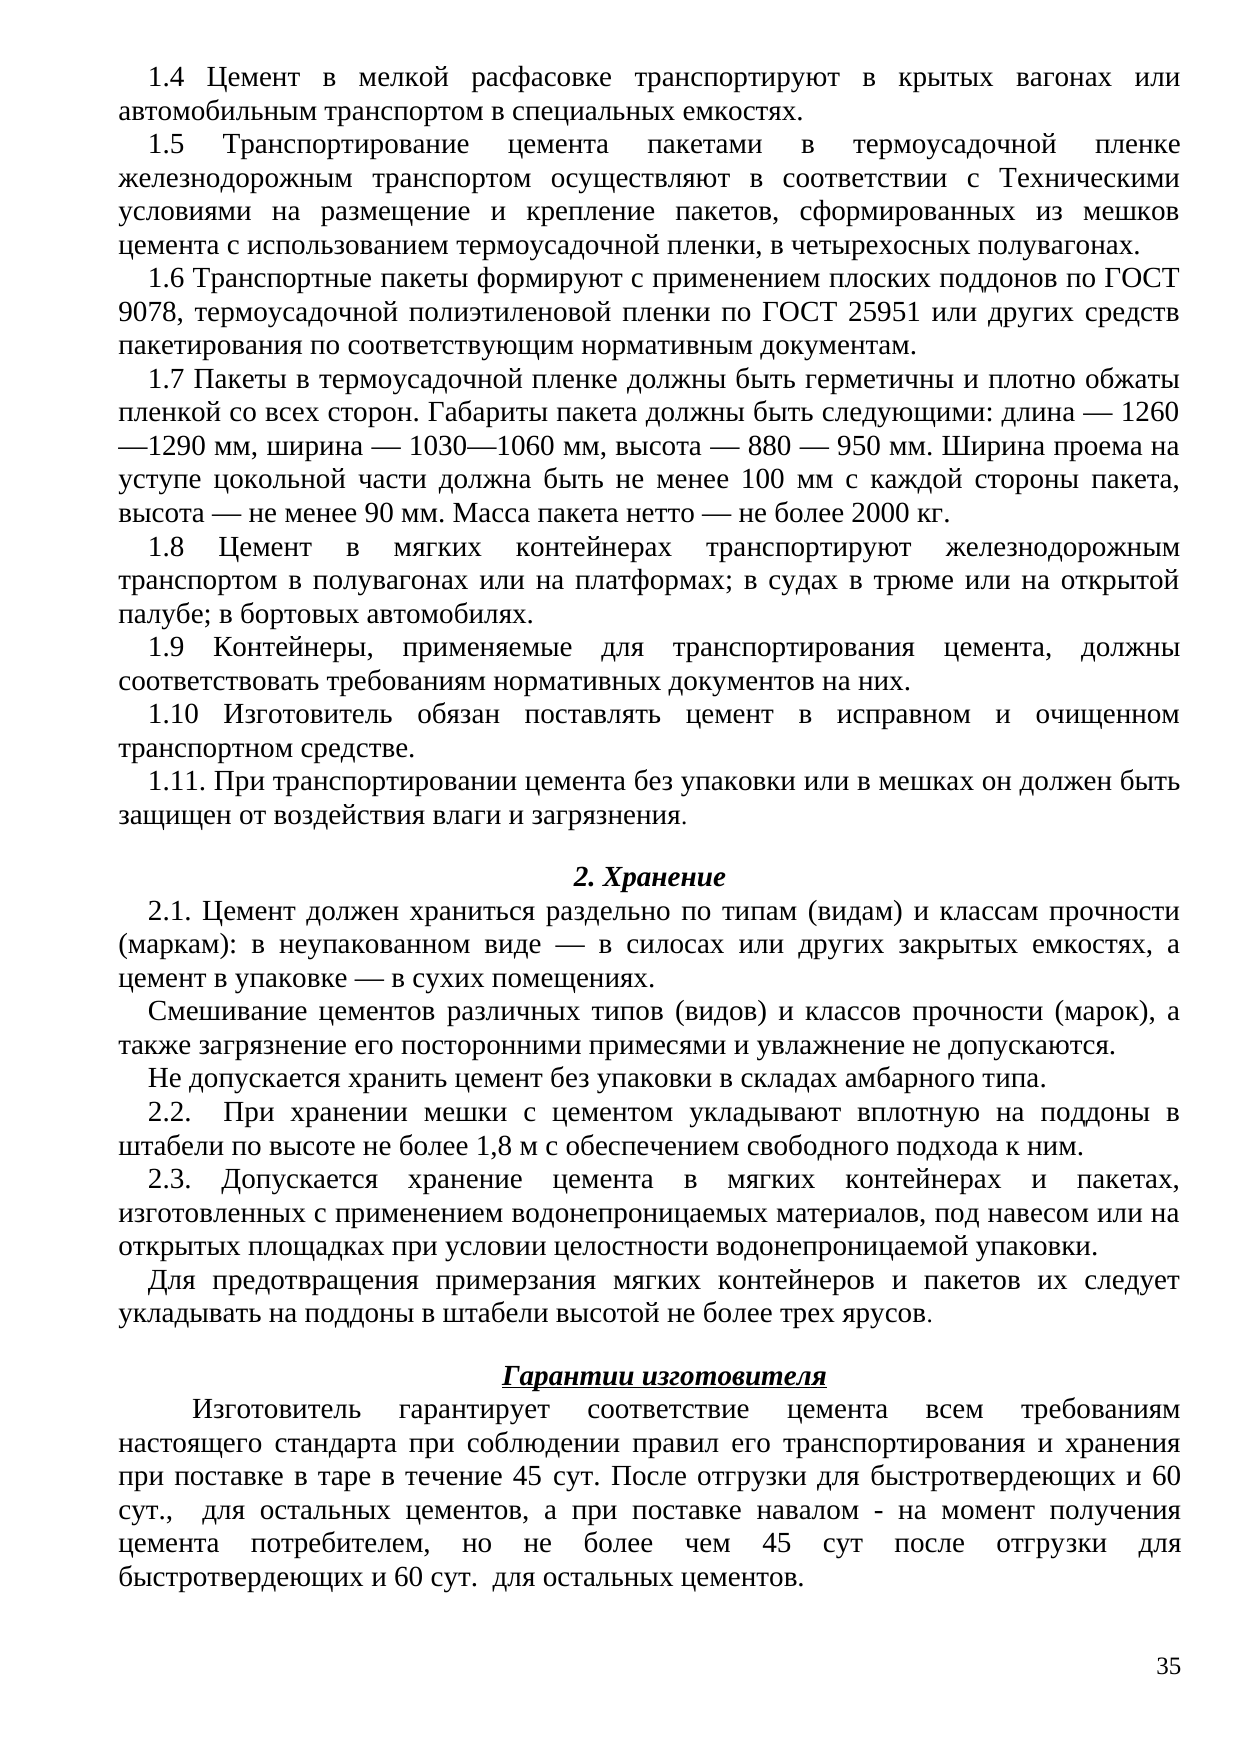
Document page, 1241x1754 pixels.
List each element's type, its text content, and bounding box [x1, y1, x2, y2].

text 2. Хранение [118, 859, 1181, 893]
text Смешивание цементов различных типов (видов) и классов прочности (марок), а также загрязнение его посторонними примесями и увлажнение не допускаются. [118, 993, 1181, 1061]
text Изготовитель гарантирует соответствие цемента всем требованиям настоящего стандарта при соблюдении правил его транспортирования и хранения при поставке в таре в течение 45 сут. После отгрузки для быстротвердеющих и 60 сут., для остальных цементов, а при поставке навалом - на момент получения цемента потребителем, но не более чем 45 сут после отгрузки для быстротвердеющих и 60 сут. для остальных цементов. [118, 1391, 1181, 1592]
text 2.1. Цемент должен храниться раздельно по типам (видам) и классам прочности (маркам): в неупакованном виде — в силосах или других закрытых емкостях, а цемент в упаковке — в сухих помещениях. [118, 893, 1181, 993]
text 1.7 Пакеты в термоусадочной пленке должны быть герметичны и плотно обжаты пленкой со всех сторон. Габариты пакета должны быть следующими: длина — 1260—1290 мм, ширина — 1030—1060 мм, высота — 880 — . Ширина проема на уступе цокольной части должна быть не менее с каждой стороны пакета, высота — не менее . Масса пакета нетто — не более . [118, 361, 1181, 529]
text 2.3. Допускается хранение цемента в мягких контейнерах и пакетах, изготовленных с применением водонепроницаемых материалов, под навесом или на открытых площадках при условии целостности водонепроницаемой упаковки. [118, 1161, 1181, 1262]
text 1.10 Изготовитель обязан поставлять цемент в исправном и очищенном транспортном средстве. [118, 696, 1181, 763]
text 2.2. При хранении мешки с цементом укладывают вплотную на поддоны в штабели по высоте не более с обеспечением свободного подхода к ним. [118, 1094, 1181, 1161]
text Для предотвращения примерзания мягких контейнеров и пакетов их следует укладывать на поддоны в штабели высотой не более трех ярусов. [118, 1262, 1181, 1329]
text 1.11. При транспортировании цемента без упаковки или в мешках он должен быть защищен от воздействия влаги и загрязнения. [118, 763, 1181, 831]
text 1.6 Транспортные пакеты формируют с применением плоских поддонов по ГОСТ 9078, термоусадочной полиэтиленовой пленки по ГОСТ 25951 или других средств пакетирования по соответствующим нормативным документам. [118, 260, 1181, 361]
text 1.8 Цемент в мягких контейнерах транспортируют железнодорожным транспортом в полувагонах или на платформах; в судах в трюме или на открытой палубе; в бортовых автомобилях. [118, 529, 1181, 629]
text Не допускается хранить цемент без упаковки в складах амбарного типа. [118, 1061, 1181, 1094]
text 1.4 Цемент в мелкой расфасовке транспортируют в крытых вагонах или автомобильным транспортом в специальных емкостях. [118, 59, 1181, 126]
text 1.5 Транспортирование цемента пакетами в термоусадочной пленке железнодорожным транспортом осуществляют в соответствии с Техническими условиями на размещение и крепление пакетов, сформированных из мешков цемента с использованием термоусадочной пленки, в четырехосных полувагонах. [118, 126, 1181, 260]
text Гарантии изготовителя [118, 1358, 1181, 1391]
text 1.9 Контейнеры, применяемые для транспортирования цемента, должны соответствовать требованиям нормативных документов на них. [118, 629, 1181, 696]
